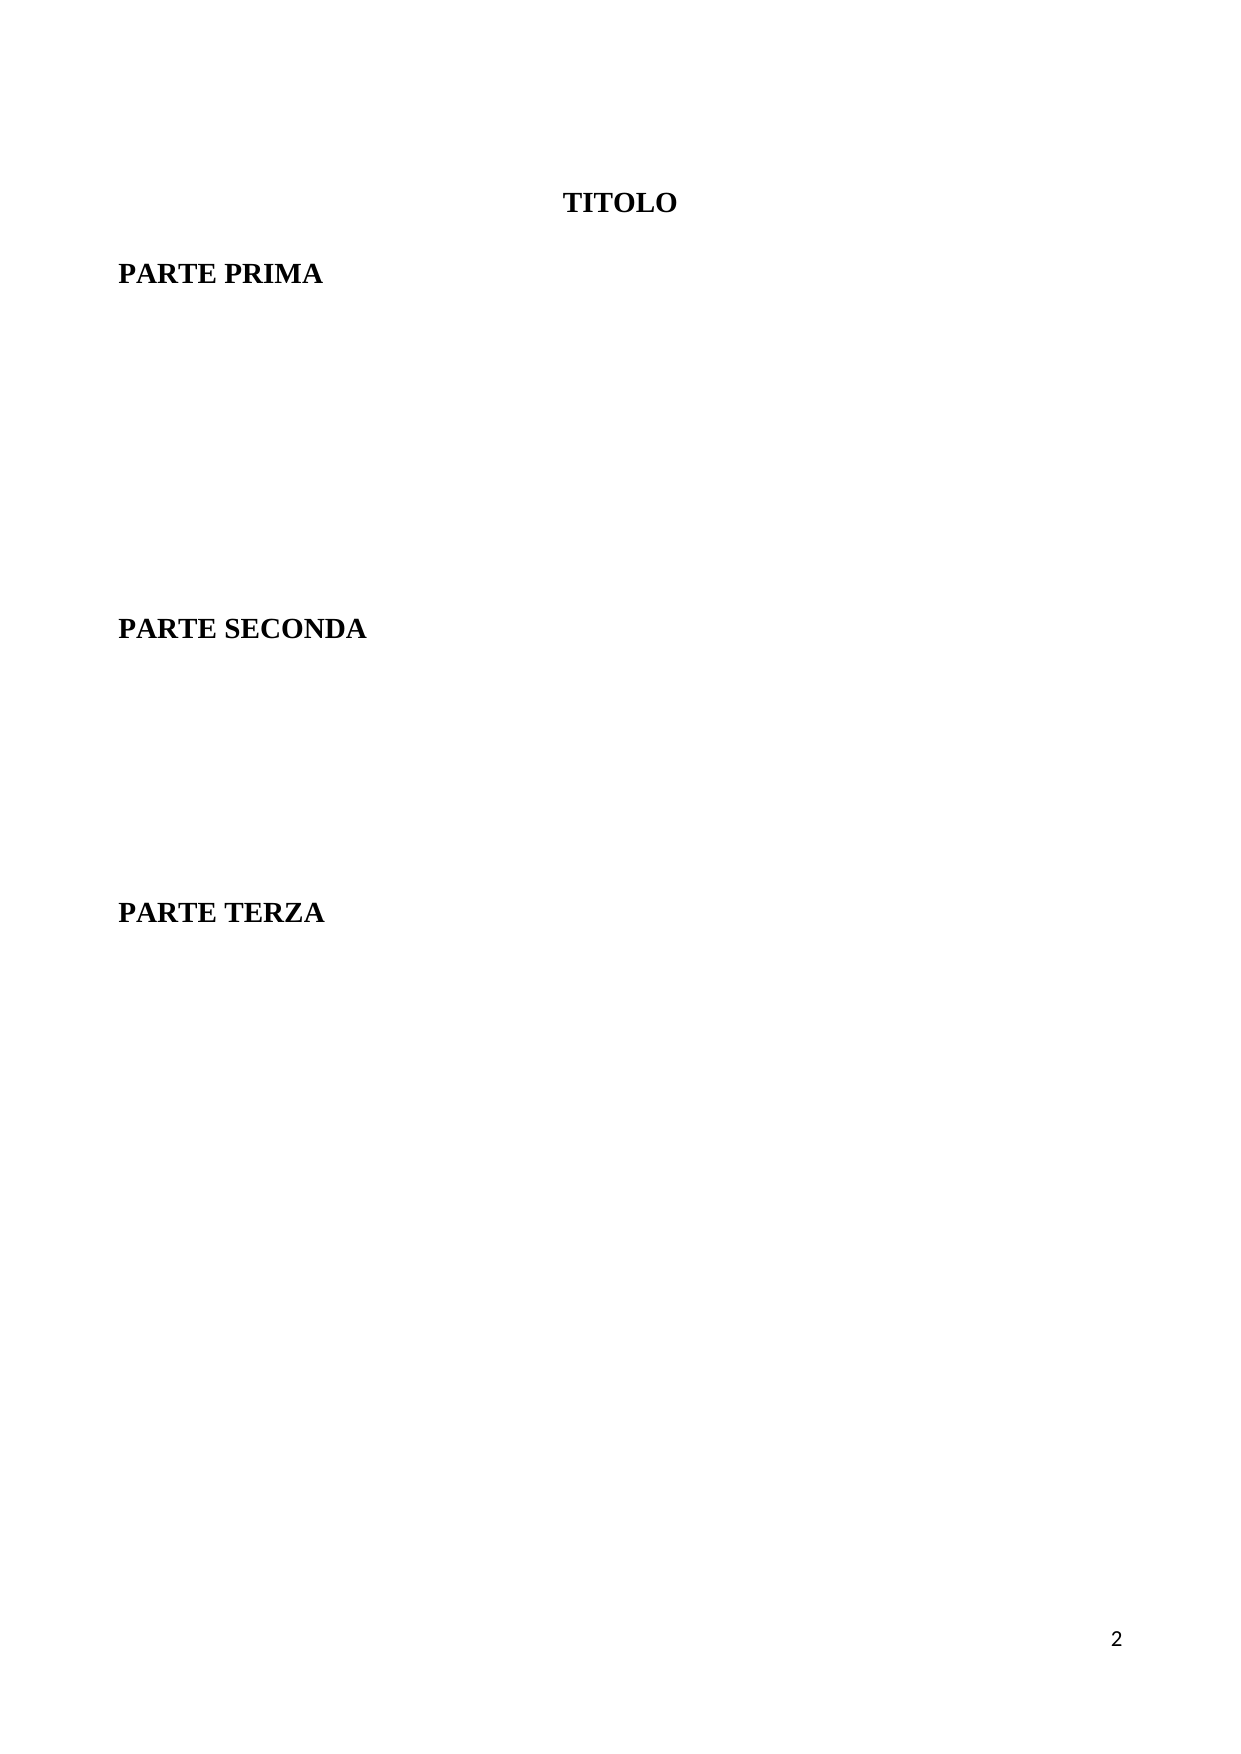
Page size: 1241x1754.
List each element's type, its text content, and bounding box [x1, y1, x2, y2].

text PARTE SECONDA [118, 611, 1122, 645]
text PARTE PRIMA [118, 256, 1122, 290]
text TITOLO [118, 185, 1122, 219]
text PARTE TERZA [118, 896, 1122, 929]
